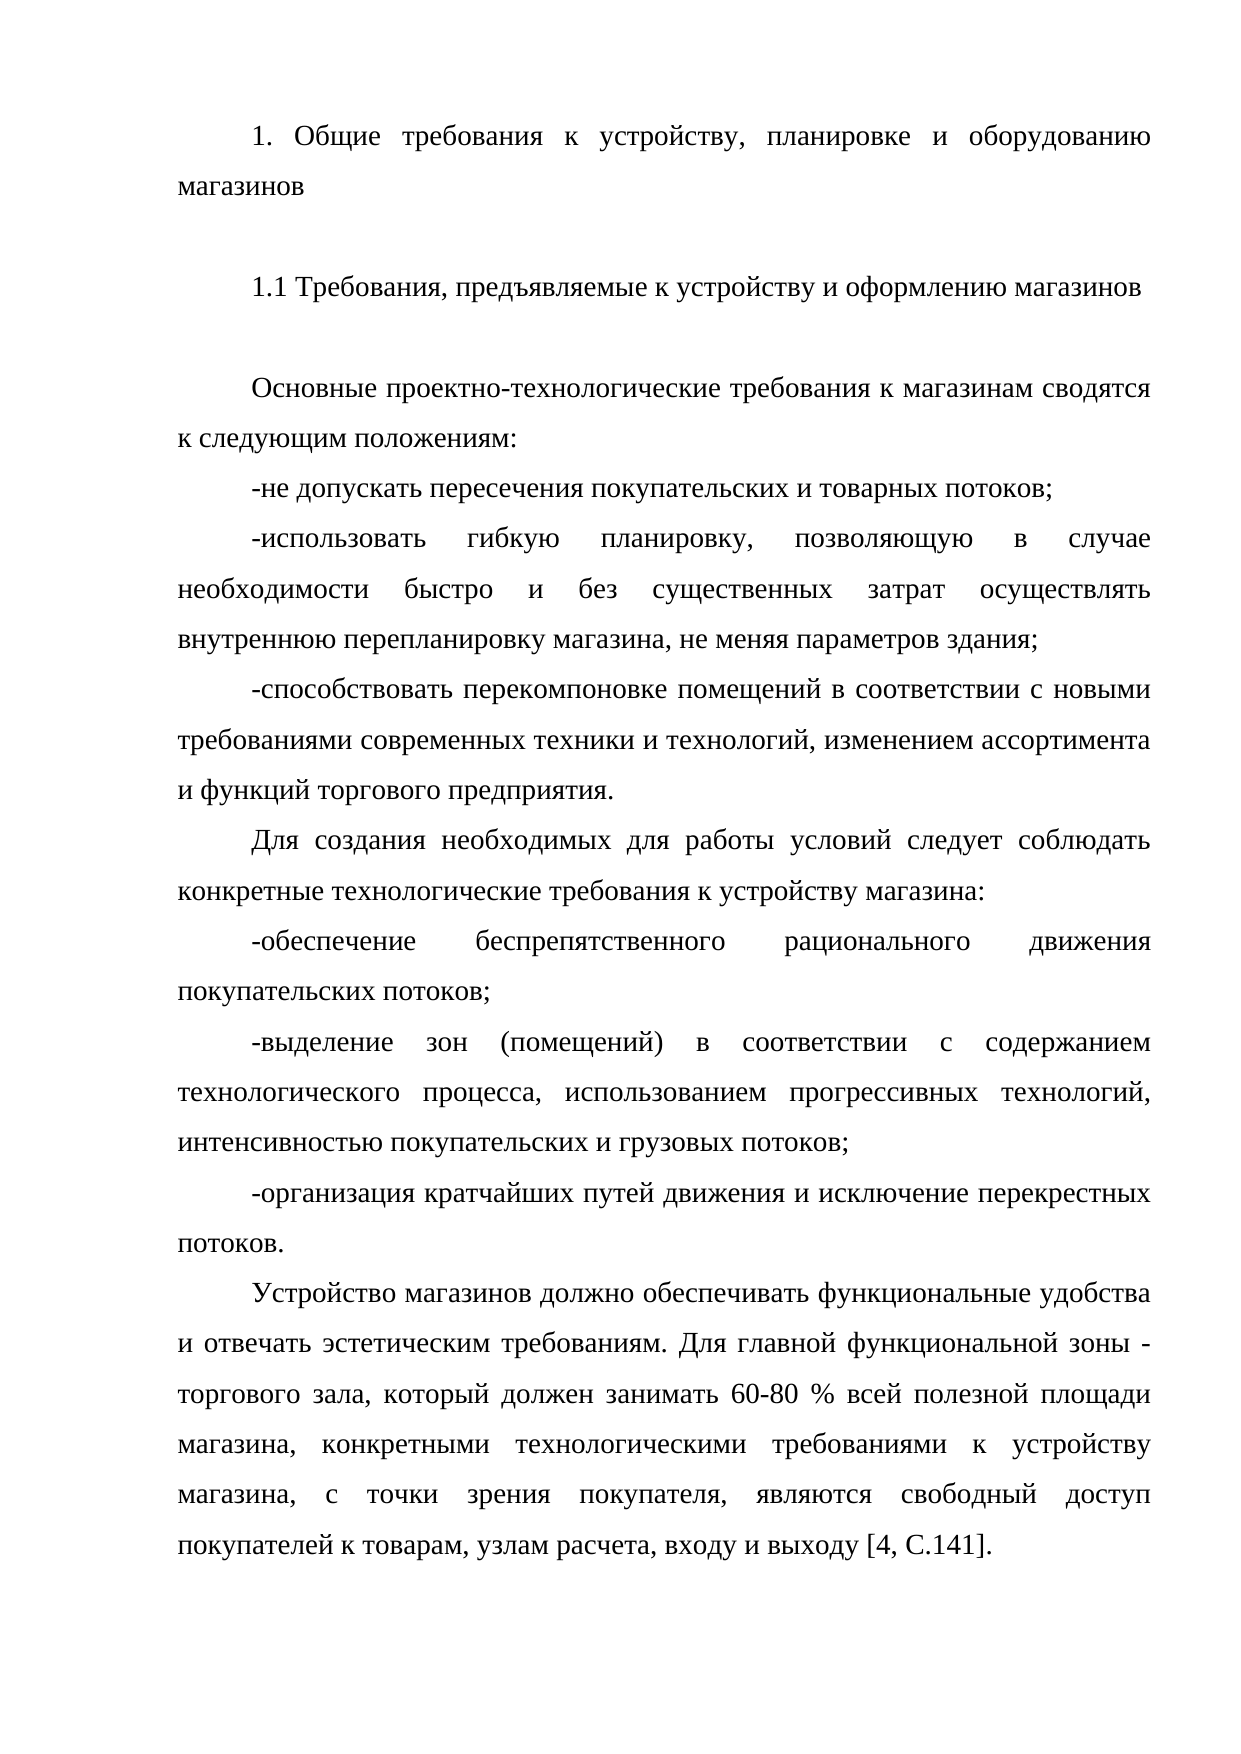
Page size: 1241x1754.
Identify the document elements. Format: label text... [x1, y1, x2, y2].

text -использовать гибкую планировку, позволяющую в случае необходимости быстро и без существенных затрат осуществлять внутреннюю перепланировку магазина, не меняя параметров здания; [177, 521, 1152, 655]
text -выделение зон (помещений) в соответствии с содержанием технологического процесса, использованием прогрессивных технологий, интенсивностью покупательских и грузовых потоков; [177, 1024, 1152, 1158]
text 1. Общие требования к устройству, планировке и оборудованию магазинов [177, 118, 1152, 202]
text 1.1 Требования, предъявляемые к устройству и оформлению магазинов [177, 269, 1152, 303]
text -способствовать перекомпоновке помещений в соответствии с новыми требованиями современных техники и технологий, изменением ассортимента и функций торгового предприятия. [177, 672, 1152, 806]
text -не допускать пересечения покупательских и товарных потоков; [177, 470, 1152, 504]
text -обеспечение беспрепятственного рационального движения покупательских потоков; [177, 923, 1152, 1007]
text Основные проектно-технологические требования к магазинам сводятся к следующим положениям: [177, 370, 1152, 453]
text -организация кратчайших путей движения и исключение перекрестных потоков. [177, 1175, 1152, 1258]
text Устройство магазинов должно обеспечивать функциональные удобства и отвечать эстетическим требованиям. Для главной функциональной зоны - торгового зала, который должен занимать 60-80 % всей полезной площади магазина, конкретными технологическими требованиями к устройству магазина, с точки зрения покупателя, являются свободный доступ покупателей к товарам, узлам расчета, входу и выходу [4, С.141]. [177, 1275, 1152, 1560]
text Для создания необходимых для работы условий следует соблюдать конкретные технологические требования к устройству магазина: [177, 822, 1152, 906]
